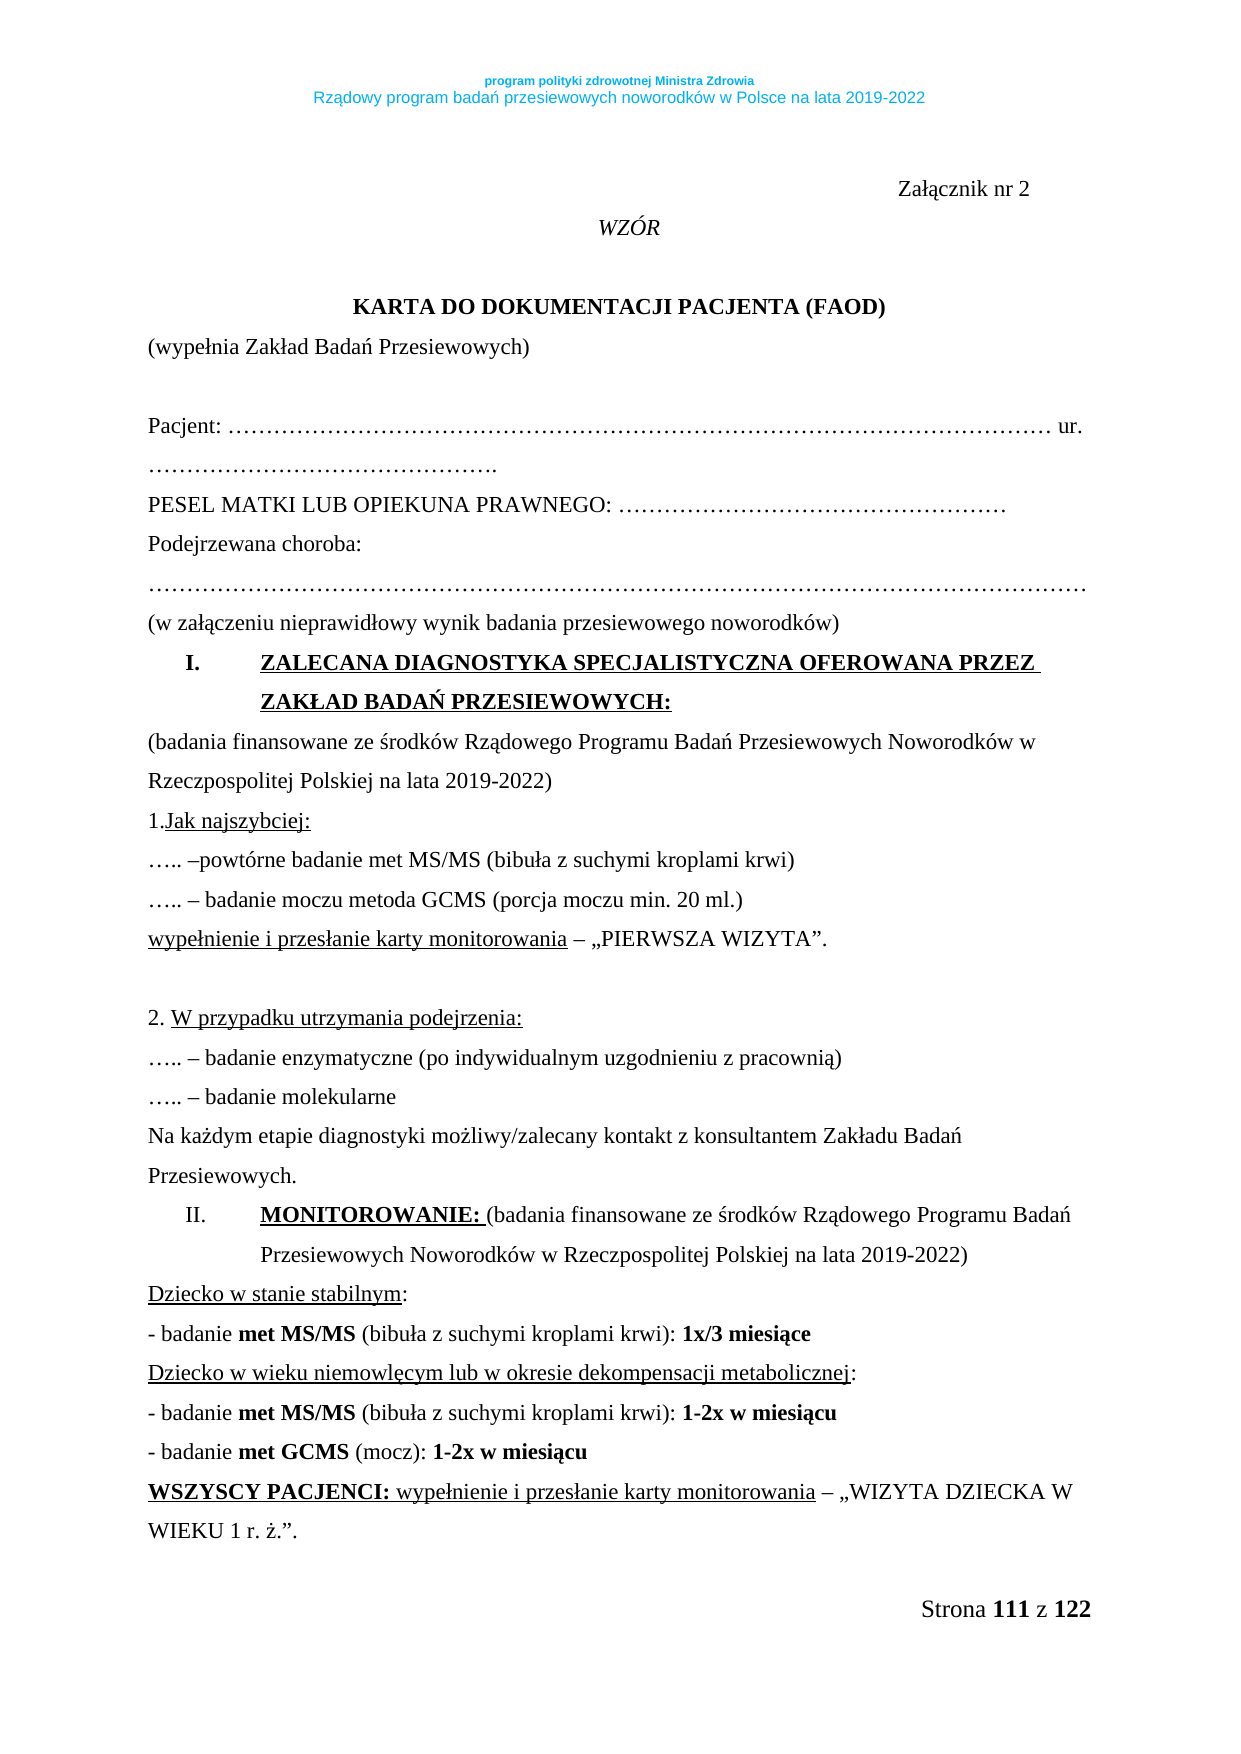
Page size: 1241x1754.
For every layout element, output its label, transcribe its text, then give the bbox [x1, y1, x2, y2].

text Podejrzewana choroba: …………………………………………………………………………………………………………… [148, 530, 1091, 596]
text Pacjent: ……………………………………………………………………………………………… ur. ………………………………………. [148, 412, 1091, 478]
text ….. – badanie enzymatyczne (po indywidualnym uzgodnieniu z pracownią) [148, 1043, 1091, 1070]
list MONITOROWANIE: (badania finansowane ze środków Rządowego Programu Badań Przesiewowych Noworodków w Rzeczpospolitej Polskiej na lata 2019-2022) [185, 1201, 1091, 1267]
text - badanie met GCMS (mocz): 1-2x w miesiącu [148, 1438, 1091, 1465]
text 2. W przypadku utrzymania podejrzenia: [148, 1004, 1091, 1030]
list ZALECANA DIAGNOSTYKA SPECJALISTYCZNA OFEROWANA PRZEZ ZAKŁAD BADAŃ PRZESIEWOWYCH: [185, 649, 1091, 714]
text KARTA DO DOKUMENTACJI PACJENTA (FAOD) [148, 293, 1091, 320]
text Dziecko w wieku niemowlęcym lub w okresie dekompensacji metabolicznej: [148, 1359, 1091, 1386]
text (wypełnia Zakład Badań Przesiewowych) [148, 333, 1091, 359]
text (badania finansowane ze środków Rządowego Programu Badań Przesiewowych Noworodków w Rzeczpospolitej Polskiej na lata 2019-2022) [148, 728, 1091, 793]
text WZÓR [523, 214, 1091, 241]
text PESEL MATKI LUB OPIEKUNA PRAWNEGO: …………………………………………… [148, 491, 1091, 517]
text WSZYSCY PACJENCI: wypełnienie i przesłanie karty monitorowania – „WIZYTA DZIECKA W WIEKU 1 r. ż.”. [148, 1478, 1091, 1544]
text ….. – badanie moczu metoda GCMS (porcja moczu min. 20 ml.) [148, 886, 1091, 912]
text (w załączeniu nieprawidłowy wynik badania przesiewowego noworodków) [148, 609, 1091, 636]
text wypełnienie i przesłanie karty monitorowania – „PIERWSZA WIZYTA”. [148, 925, 1091, 951]
text - badanie met MS/MS (bibuła z suchymi kroplami krwi): 1x/3 miesiące [148, 1320, 1091, 1346]
text ….. –powtórne badanie met MS/MS (bibuła z suchymi kroplami krwi) [148, 846, 1091, 872]
text 1.Jak najszybciej: [148, 807, 1091, 833]
text - badanie met MS/MS (bibuła z suchymi kroplami krwi): 1-2x w miesiącu [148, 1399, 1091, 1425]
text Na każdym etapie diagnostyki możliwy/zalecany kontakt z konsultantem Zakładu Badań Przesiewowych. [148, 1122, 1091, 1188]
text Załącznik nr 2 [898, 175, 1091, 201]
text Dziecko w stanie stabilnym: [148, 1280, 1091, 1307]
text ….. – badanie molekularne [148, 1083, 1091, 1109]
